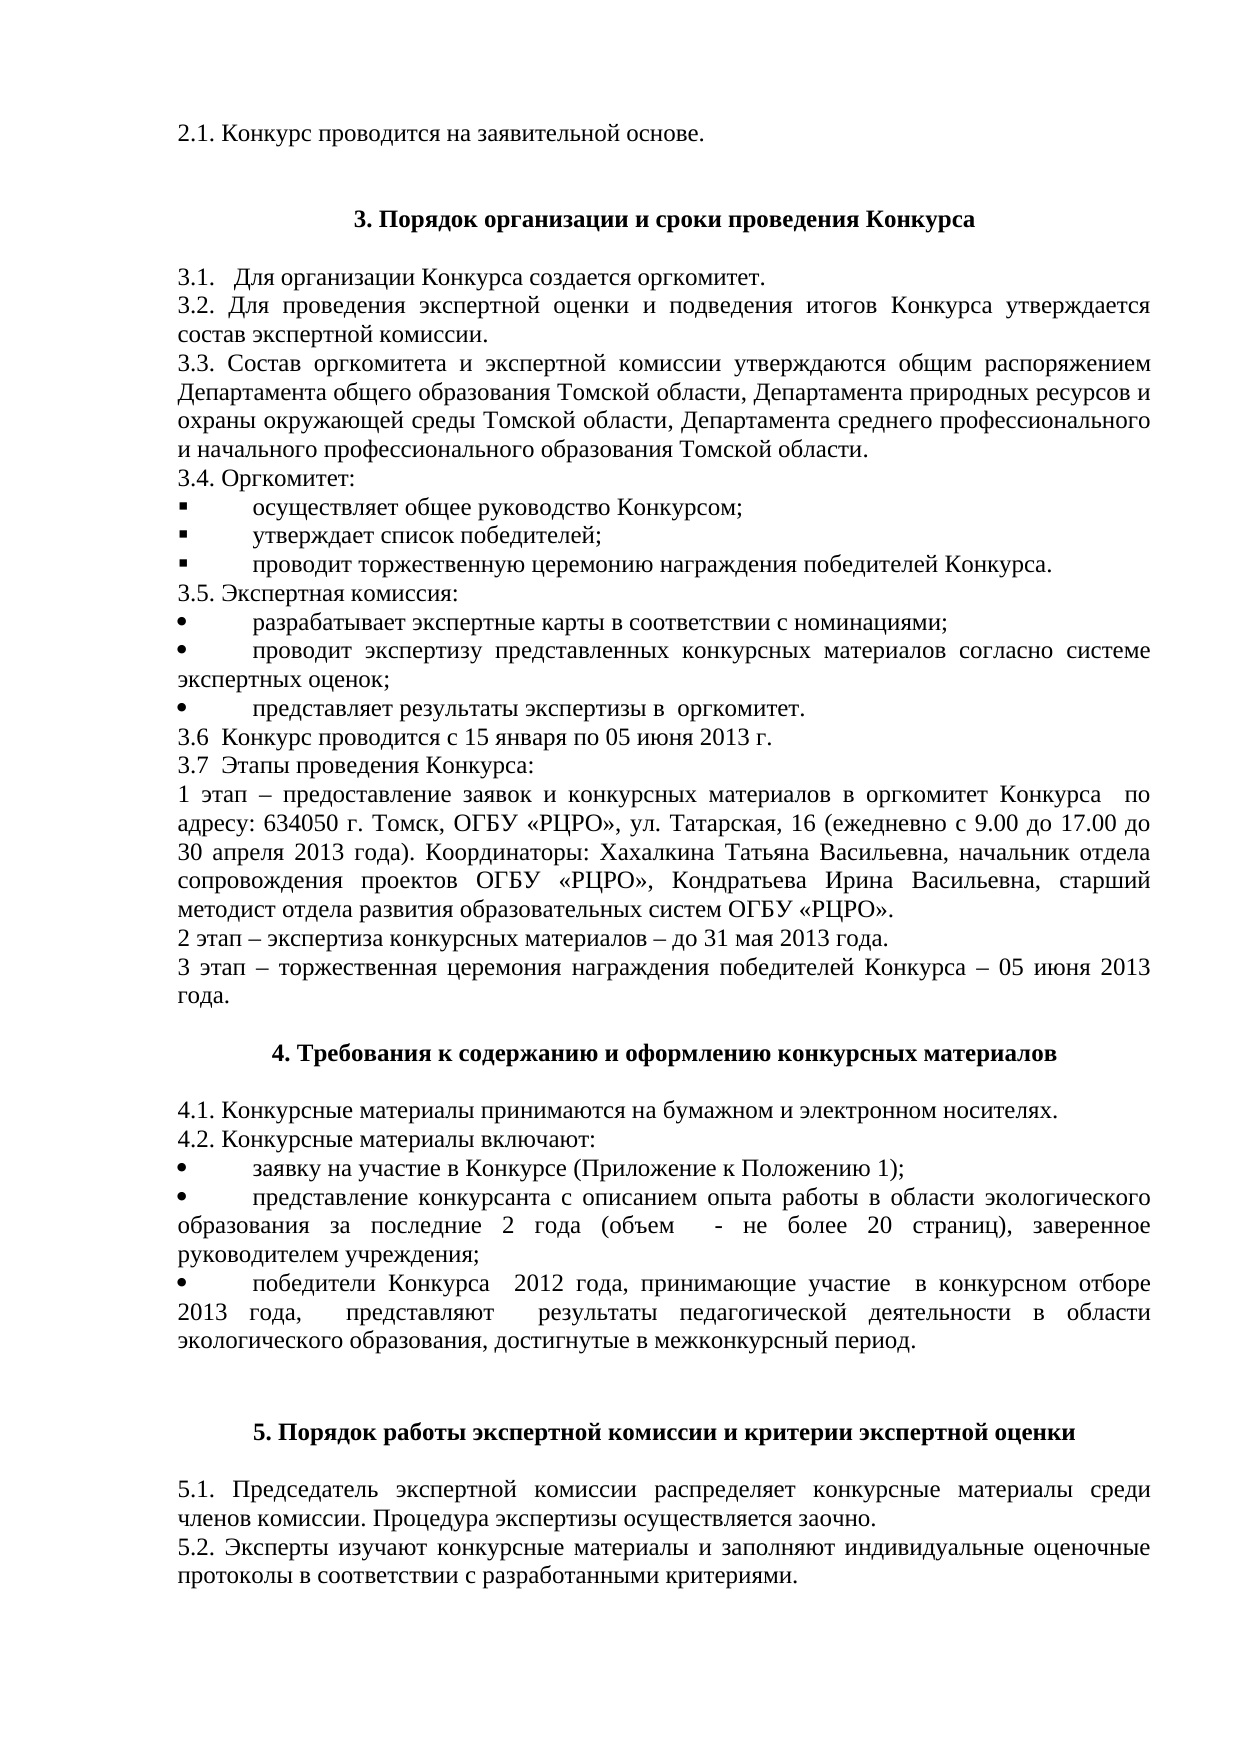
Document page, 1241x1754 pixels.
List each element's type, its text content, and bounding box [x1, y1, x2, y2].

text 3 этап – торжественная церемония награждения победителей Конкурса – 05 июня 2013 года. [177, 952, 1152, 1009]
list представление конкурсанта с описанием опыта работы в области экологического образования за последние 2 года (объем - не более 20 страниц), заверенное руководителем учреждения; [177, 1182, 1152, 1268]
text 3.3. Состав оргкомитета и экспертной комиссии утверждаются общим распоряжением Департамента общего образования Томской области, Департамента природных ресурсов и охраны окружающей среды Томской области, Департамента среднего профессионального и начального профессионального образования Томской области. [177, 348, 1152, 463]
text 2 этап – экспертиза конкурсных материалов – до 31 мая 2013 года. [177, 923, 1152, 952]
text 1 этап – предоставление заявок и конкурсных материалов в оргкомитет Конкурса по адресу: . Томск, ОГБУ «РЦРО», ул. Татарская, 16 (ежедневно с 9.00 до 17.00 до 30 апреля 2013 года). Координаторы: Хахалкина Татьяна Васильевна, начальник отдела сопровождения проектов ОГБУ «РЦРО», Кондратьева Ирина Васильевна, старший методист отдела развития образовательных систем ОГБУ «РЦРО». [177, 779, 1152, 923]
list утверждает список победителей; [177, 521, 1152, 549]
text 3.7 Этапы проведения Конкурса: [177, 751, 1152, 779]
text 3.5. Экспертная комиссия: [177, 578, 1152, 607]
text 3.2. Для проведения экспертной оценки и подведения итогов Конкурса утверждается состав экспертной комиссии. [177, 291, 1152, 348]
text 3.4. Оргкомитет: [177, 463, 1152, 492]
list проводит экспертизу представленных конкурсных материалов согласно системе экспертных оценок; [177, 636, 1152, 693]
text 3. Порядок организации и сроки проведения Конкурса [177, 204, 1152, 233]
text 3.1. Для организации Конкурса создается оргкомитет. [177, 262, 1152, 291]
text 4.1. Конкурсные материалы принимаются на бумажном и электронном носителях. [177, 1096, 1152, 1124]
text 4.2. Конкурсные материалы включают: [177, 1124, 1152, 1153]
text 2.1. Конкурс проводится на заявительной основе. [177, 118, 1152, 147]
text 5.2. Эксперты изучают конкурсные материалы и заполняют индивидуальные оценочные протоколы в соответствии с разработанными критериями. [177, 1532, 1152, 1589]
text 5. Порядок работы экспертной комиссии и критерии экспертной оценки [177, 1417, 1152, 1445]
list проводит торжественную церемонию награждения победителей Конкурса. [177, 549, 1152, 578]
list представляет результаты экспертизы в оргкомитет. [177, 693, 1152, 722]
list осуществляет общее руководство Конкурсом; [177, 492, 1152, 521]
text 4. Требования к содержанию и оформлению конкурсных материалов [177, 1038, 1152, 1067]
list заявку на участие в Конкурсе (Приложение к Положению 1); [177, 1153, 1152, 1182]
list победители Конкурса 2012 года, принимающие участие в конкурсном отборе 2013 года, представляют результаты педагогической деятельности в области экологического образования, достигнутые в межконкурсный период. [177, 1268, 1152, 1354]
text 3.6 Конкурс проводится с 15 января по 05 июня 2013 г. [177, 722, 1152, 751]
text 5.1. Председатель экспертной комиссии распределяет конкурсные материалы среди членов комиссии. Процедура экспертизы осуществляется заочно. [177, 1474, 1152, 1532]
list разрабатывает экспертные карты в соответствии с номинациями; [177, 607, 1152, 636]
